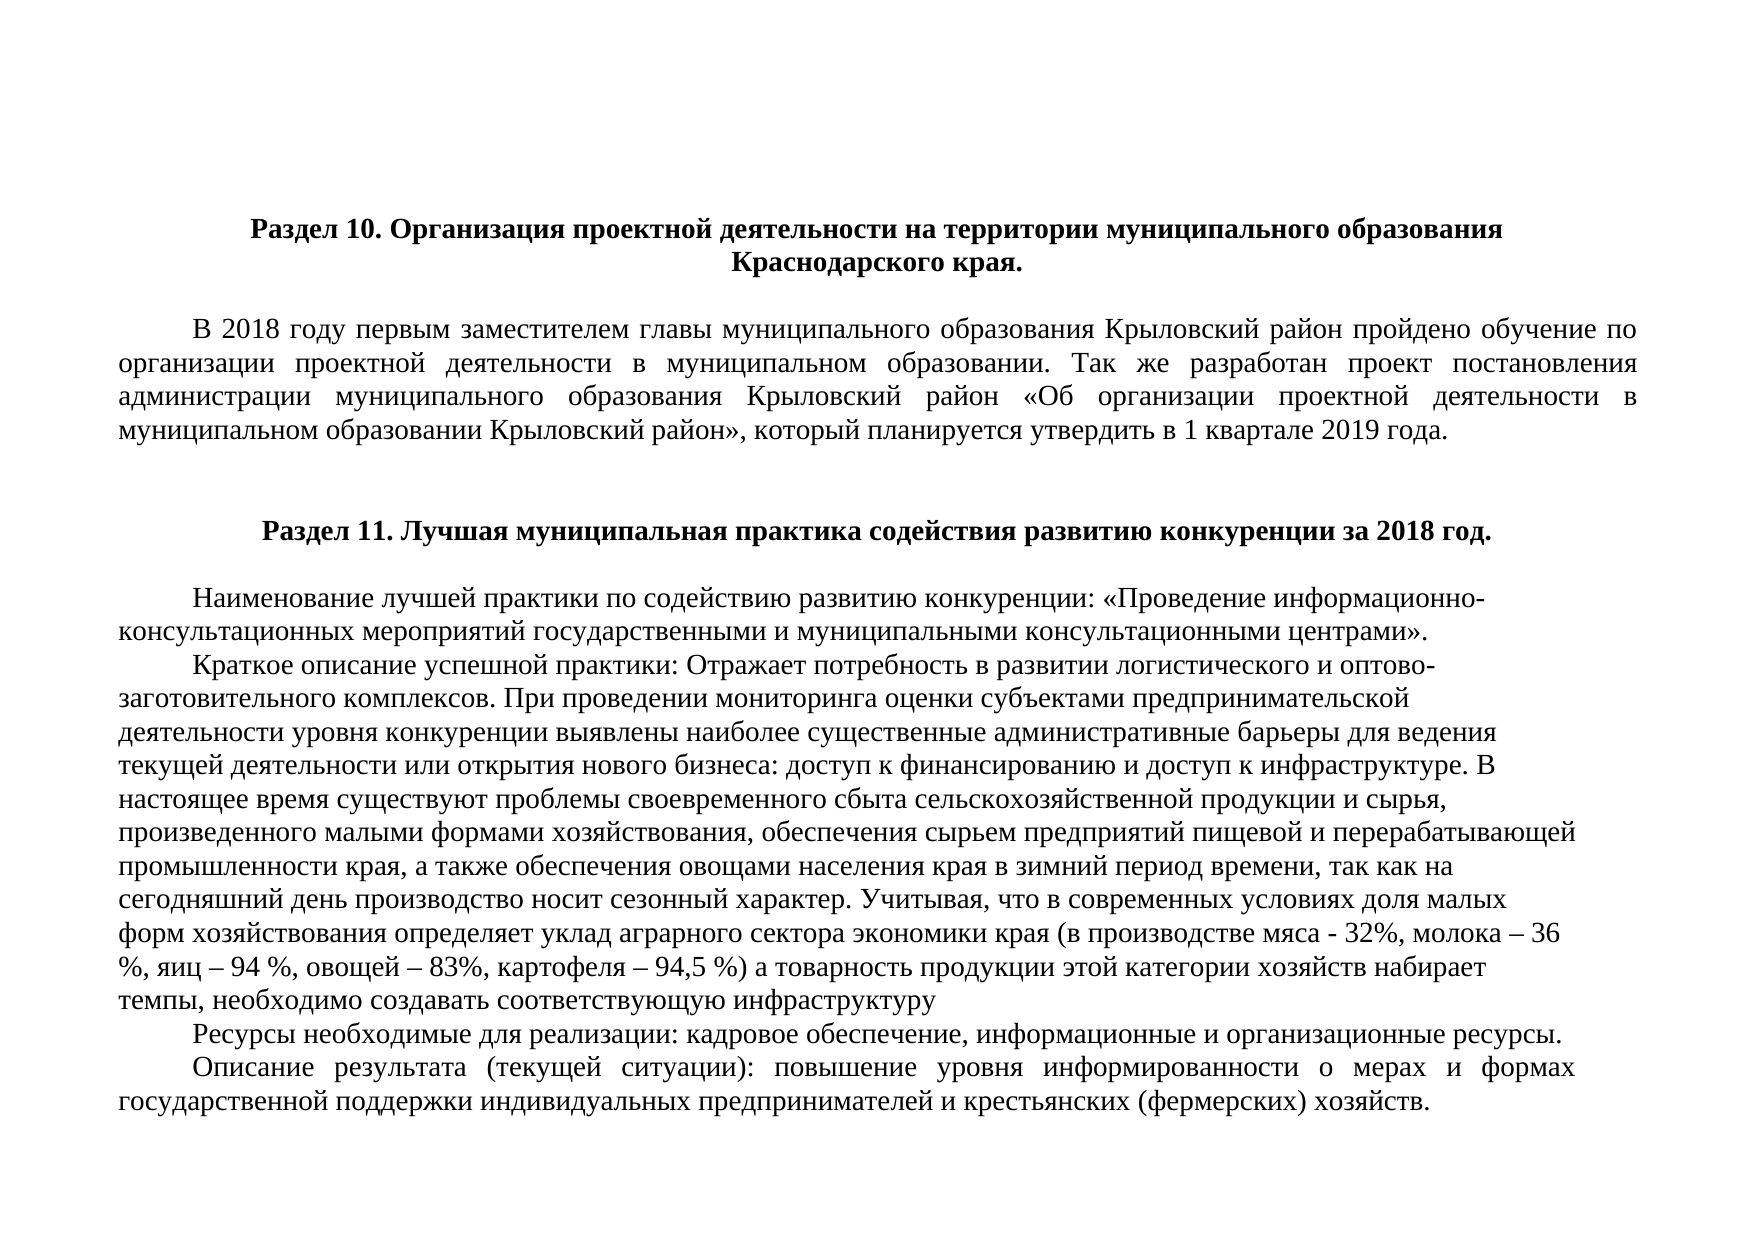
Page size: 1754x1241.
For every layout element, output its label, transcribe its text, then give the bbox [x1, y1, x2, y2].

text Наименование лучшей практики по содействию развитию конкуренции: «Проведение информационно-консультационных мероприятий государственными и муниципальными консультационными центрами». [118, 580, 1577, 647]
text Описание результата (текущей ситуации): повышение уровня информированности о мерах и формах государственной поддержки индивидуальных предпринимателей и крестьянских (фермерских) хозяйств. [118, 1049, 1577, 1116]
text Ресурсы необходимые для реализации: кадровое обеспечение, информационные и организационные ресурсы. [118, 1016, 1577, 1049]
text Раздел 11. Лучшая муниципальная практика содействия развитию конкуренции за 2018 год. [177, 513, 1577, 546]
text В 2018 году первым заместителем главы муниципального образования Крыловский район пройдено обучение по организации проектной деятельности в муниципальном образовании. Так же разработан проект постановления администрации муниципального образования Крыловский район «Об организации проектной деятельности в муниципальном образовании Крыловский район», который планируется утвердить в 1 квартале 2019 года. [118, 311, 1639, 446]
text Раздел 10. Организация проектной деятельности на территории муниципального образования Краснодарского края. [177, 211, 1577, 278]
text Краткое описание успешной практики: Отражает потребность в развитии логистического и оптово-заготовительного комплексов. При проведении мониторинга оценки субъектами предпринимательской деятельности уровня конкуренции выявлены наиболее существенные административные барьеры для ведения текущей деятельности или открытия нового бизнеса: доступ к финансированию и доступ к инфраструктуре. В настоящее время существуют проблемы своевременного сбыта сельскохозяйственной продукции и сырья, произведенного малыми формами хозяйствования, обеспечения сырьем предприятий пищевой и перерабатывающей промышленности края, а также обеспечения овощами населения края в зимний период времени, так как на сегодняшний день производство носит сезонный характер. Учитывая, что в современных условиях доля малых форм хозяйствования определяет уклад аграрного сектора экономики края (в производстве мяса - 32%, молока – 36 %, яиц – 94 %, овощей – 83%, картофеля – 94,5 %) а товарность продукции этой категории хозяйств набирает темпы, необходимо создавать соответствующую инфраструктуру [118, 647, 1577, 1016]
